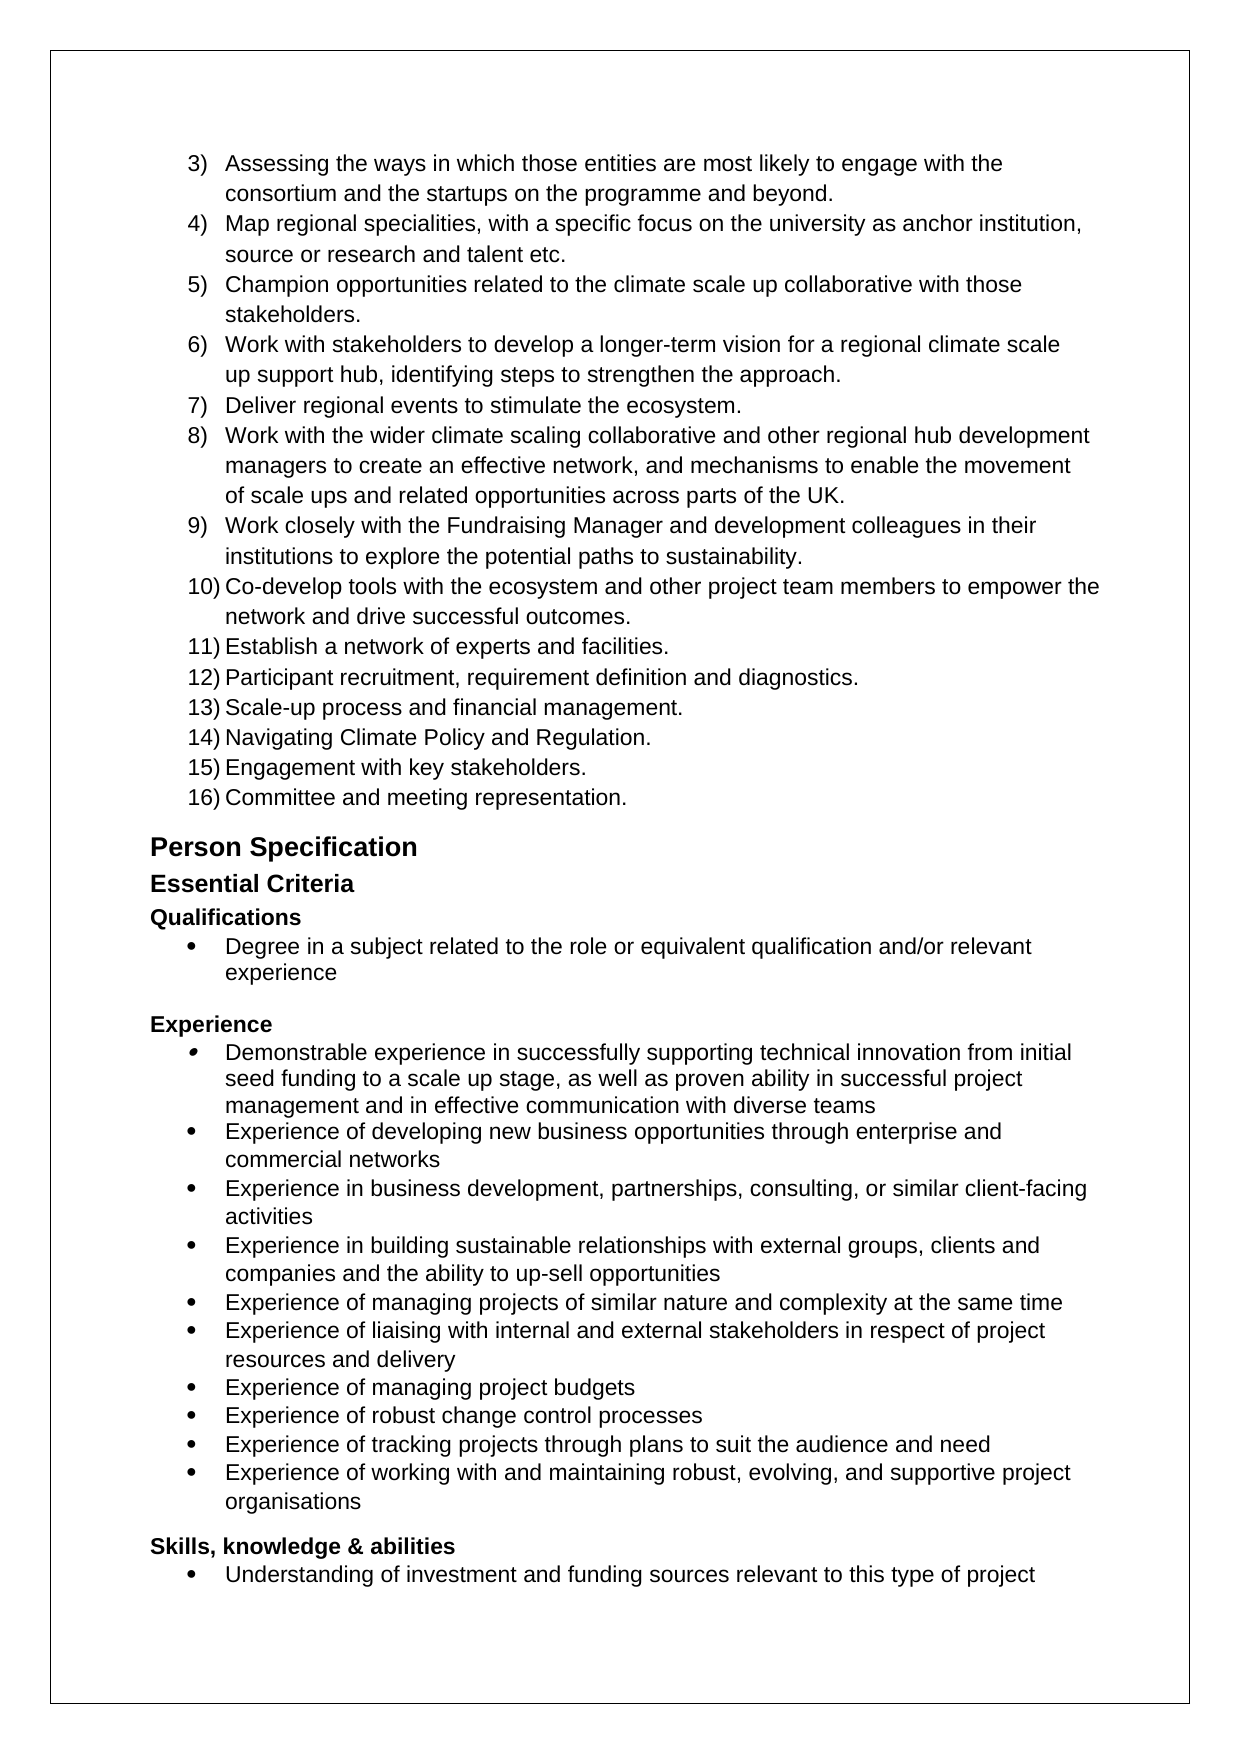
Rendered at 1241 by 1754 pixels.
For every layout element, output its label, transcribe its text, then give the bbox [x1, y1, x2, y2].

list Experience in business development, partnerships, consulting, or similar client-facing activities [187, 1175, 1090, 1230]
subtitle Essential Criteria [150, 869, 1090, 898]
list Committee and meeting representation. [187, 784, 1110, 811]
list Participant recruitment, requirement definition and diagnostics. [187, 663, 1110, 690]
subtitle Qualifications [150, 904, 1090, 931]
list Work with the wider climate scaling collaborative and other regional hub development managers to create an effective network, and mechanisms to enable the movement of scale ups and related opportunities across parts of the UK. [187, 422, 1090, 509]
list Work with stakeholders to develop a longer-term vision for a regional climate scale up support hub, identifying steps to strengthen the approach. [187, 331, 1090, 388]
list Degree in a subject related to the role or equivalent qualification and/or relevant experience [187, 933, 1090, 986]
list Experience of tracking projects through plans to suit the audience and need [187, 1431, 1090, 1457]
list Work closely with the Fundraising Manager and development colleagues in their institutions to explore the potential paths to sustainability. [187, 512, 1090, 569]
list Map regional specialities, with a specific focus on the university as anchor institution, source or research and talent etc. [187, 210, 1090, 267]
list Champion opportunities related to the climate scale up collaborative with those stakeholders. [187, 271, 1090, 327]
list Experience of liaising with internal and external stakeholders in respect of project resources and delivery [187, 1317, 1090, 1372]
list Navigating Climate Policy and Regulation. [187, 724, 1110, 750]
list Understanding of investment and funding sources relevant to this type of project [187, 1561, 1090, 1588]
subtitle Experience [150, 1011, 1090, 1037]
list Experience of managing project budgets [187, 1374, 1090, 1400]
subtitle Person Specification [150, 831, 1090, 862]
list Co-develop tools with the ecosystem and other project team members to empower the network and drive successful outcomes. [187, 573, 1110, 629]
list Experience in building sustainable relationships with external groups, clients and companies and the ability to up-sell opportunities [187, 1232, 1090, 1287]
list Scale-up process and financial management. [187, 694, 1110, 720]
list Engagement with key stakeholders. [187, 754, 1110, 781]
list Experience of developing new business opportunities through enterprise and commercial networks [187, 1118, 1090, 1173]
list Assessing the ways in which those entities are most likely to engage with the consortium and the startups on the programme and beyond. [187, 150, 1090, 207]
list Experience of managing projects of similar nature and complexity at the same time [187, 1289, 1090, 1315]
subtitle Skills, knowledge & abilities [150, 1533, 1090, 1559]
list Demonstrable experience in successfully supporting technical innovation from initial seed funding to a scale up stage, as well as proven ability in successful project management and in effective communication with diverse teams [187, 1039, 1090, 1118]
list Experience of working with and maintaining robust, evolving, and supportive project organisations [187, 1459, 1090, 1514]
list Deliver regional events to stimulate the ecosystem. [187, 392, 1090, 418]
list Establish a network of experts and facilities. [187, 633, 1110, 660]
list Experience of robust change control processes [187, 1402, 1090, 1429]
